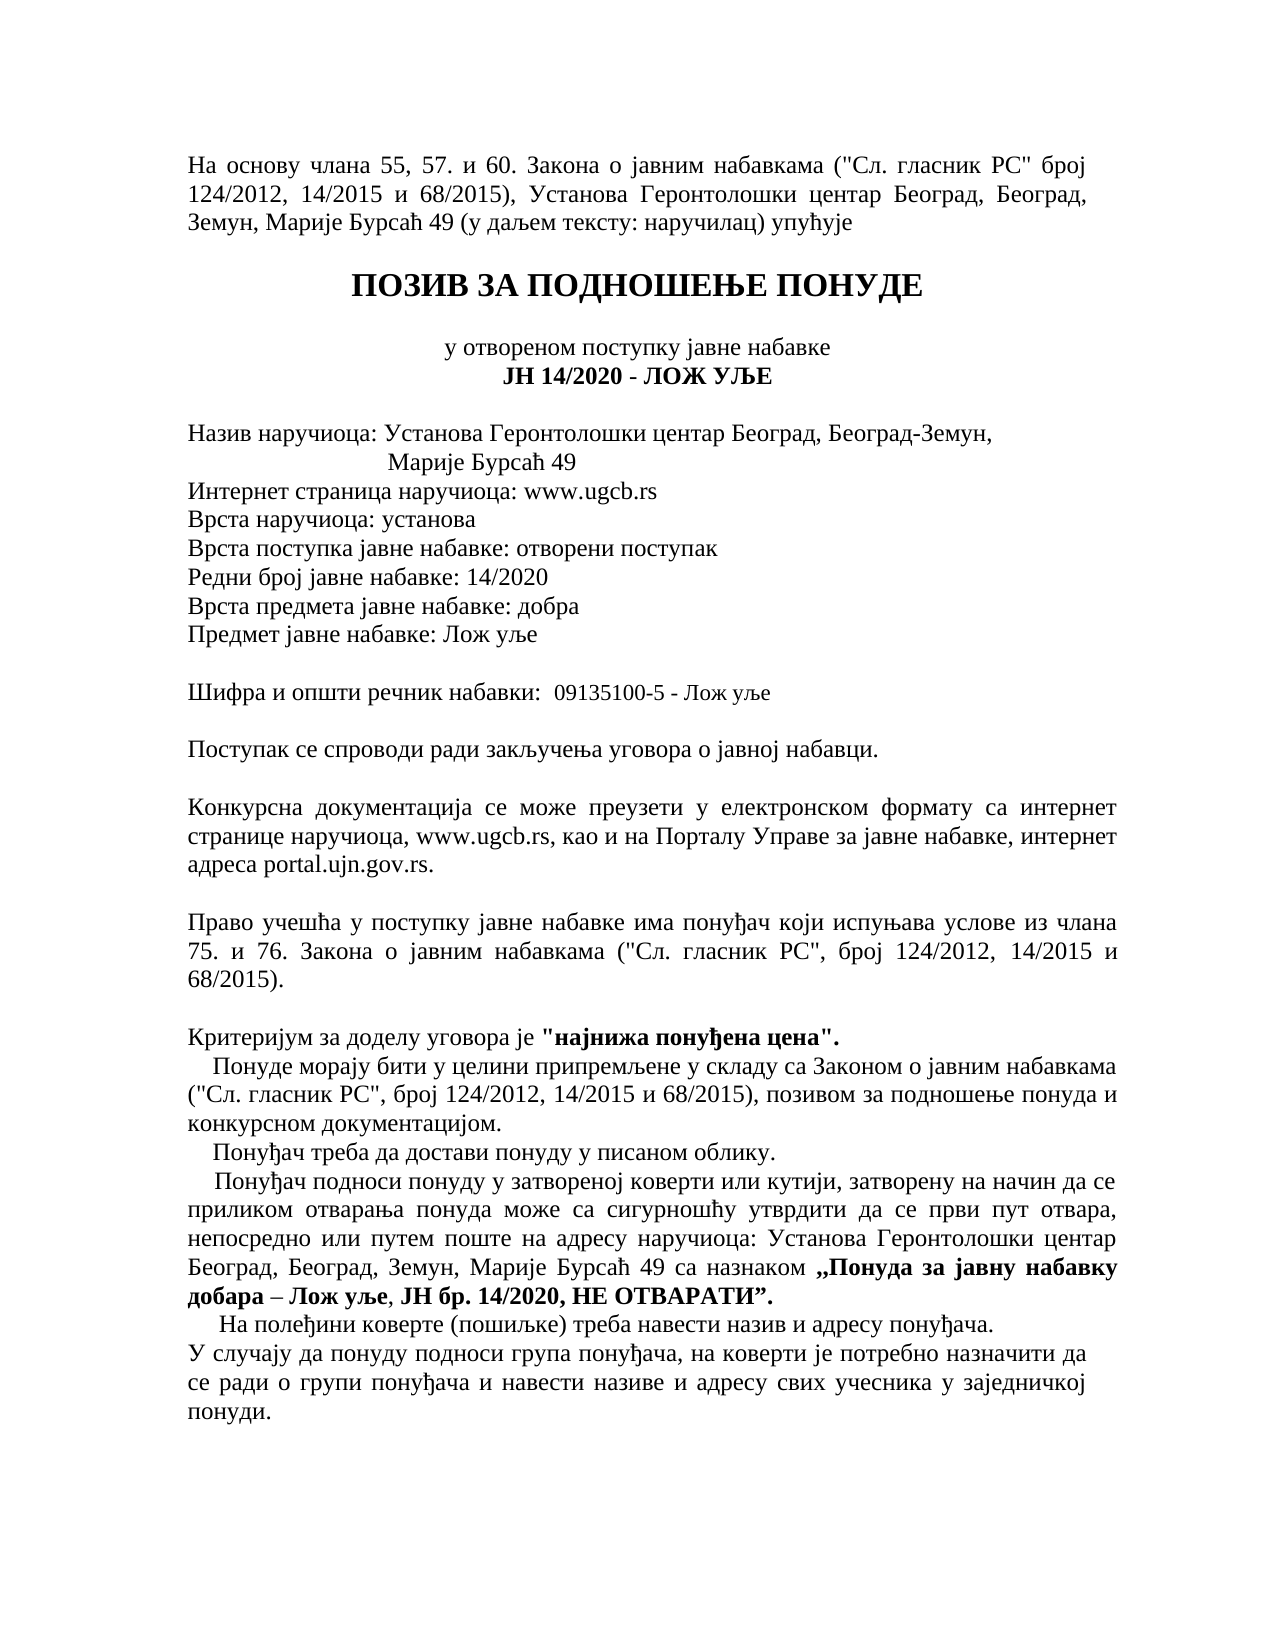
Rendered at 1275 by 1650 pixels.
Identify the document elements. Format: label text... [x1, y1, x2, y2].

text Предмет јавне набавке: Лож уље [187, 619, 1087, 648]
text На основу члана 55, 57. и 60. Закона о јавним набавкама ("Сл. гласник РС" број 124/2012, 14/2015 и 68/2015), Установа Геронтолошки центар Београд, Београд, Земун, Марије Бурсаћ 49 (у даљем тексту: наручилац) упућује [187, 150, 1087, 236]
text Шифра и општи речник набавки: 09135100-5 - Лож уље [187, 677, 1087, 706]
text Понуђач треба да достави понуду у писаном облику. [187, 1137, 1118, 1166]
text Понуђач подноси понуду у затвореној коверти или кутији, затворену на начин да се приликом отварања понуда може са сигурношћу утврдити да се први пут отвара, непосредно или путем поште на адресу наручиоца: Установа Геронтолошки центар Београд, Београд, Земун, Марије Бурсаћ 49 са назнаком ,,Понуда за јавну набавку добара – Лож уље, ЈН бр. 14/2020, НЕ ОТВАРАТИ”. [187, 1166, 1118, 1309]
text Конкурсна документација се може преузети у електронском формату са интернет странице наручиоца, www.ugcb.rs, као и на Порталу Управе за јавне набавке, интернет адреса portal.ujn.gov.rs. [187, 792, 1118, 878]
text Редни број јавне набавке: 14/2020 [187, 562, 1087, 591]
text ЈН 14/2020 - ЛОЖ УЉЕ [187, 361, 1087, 389]
text Врста поступка јавне набавке: отворени поступак [187, 533, 1087, 562]
text Врста наручиоца: установа [187, 504, 1087, 533]
text у отвореном поступку јавне набавке [187, 332, 1087, 361]
text На полеђини коверте (пошиљке) треба навести назив и адресу понуђача. [187, 1309, 1118, 1338]
text Назив наручиоца: Установа Геронтолошки центар Београд, Београд-Земун, [187, 418, 1087, 447]
text Критеријум за доделу уговора је "најнижа понуђена цена". [187, 1022, 1118, 1051]
text Интернет страница наручиоца: www.ugcb.rs [187, 476, 1087, 504]
text Поступак се спроводи ради закључења уговора о јавној набавци. [187, 734, 1087, 763]
text Понуде морају бити у целини припремљене у складу са Законом о јавним набавкама ("Сл. гласник РС", број 124/2012, 14/2015 и 68/2015), позивом за подношење понуда и конкурсном документацијом. [187, 1051, 1118, 1137]
text Врста предмета јавне набавке: добра [187, 591, 1087, 619]
text Марије Бурсаћ 49 [187, 447, 1087, 476]
text У случају да понуду подноси група понуђача, на коверти је потребно назначити да се ради о групи понуђача и навести називе и адресу свих учесника у заједничкој понуди. [187, 1338, 1087, 1424]
text Право учешћа у поступку јавне набавке има понуђач који испуњава услове из члана 75. и 76. Закона о јавним набавкама ("Сл. гласник РС", број 124/2012, 14/2015 и 68/2015). [187, 907, 1118, 993]
text ПОЗИВ ЗА ПОДНОШЕЊЕ ПОНУДЕ [187, 265, 1087, 303]
